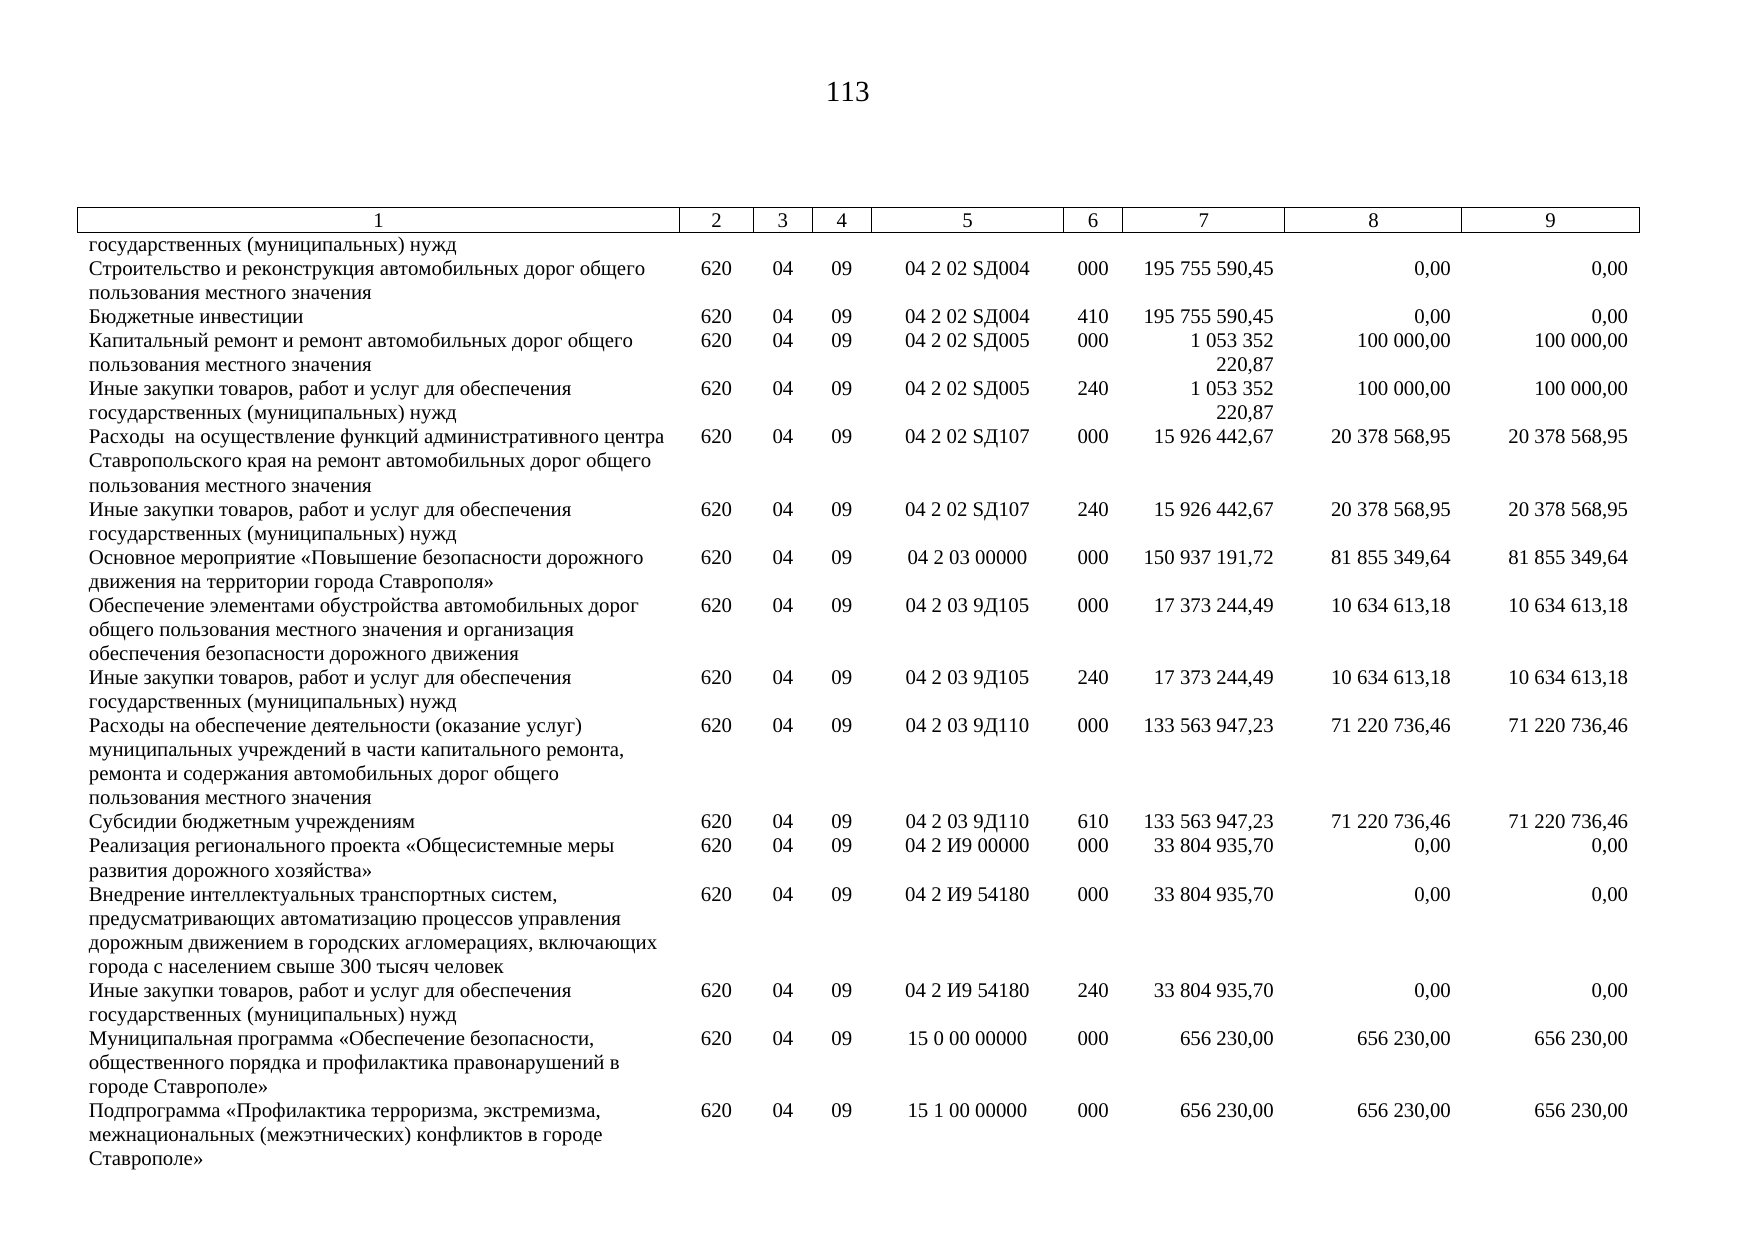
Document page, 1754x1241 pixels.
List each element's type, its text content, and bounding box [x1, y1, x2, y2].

table_header 4 [813, 208, 871, 232]
table_header 6 [1064, 208, 1122, 232]
table_header 1 [78, 208, 679, 232]
table_header 3 [754, 208, 812, 232]
table_header 9 [1462, 208, 1639, 232]
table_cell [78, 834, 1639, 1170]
table_header 8 [1285, 208, 1461, 232]
table_header 7 [1123, 208, 1284, 232]
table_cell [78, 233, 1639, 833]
table_header 2 [680, 208, 753, 232]
table_header 5 [872, 208, 1063, 232]
